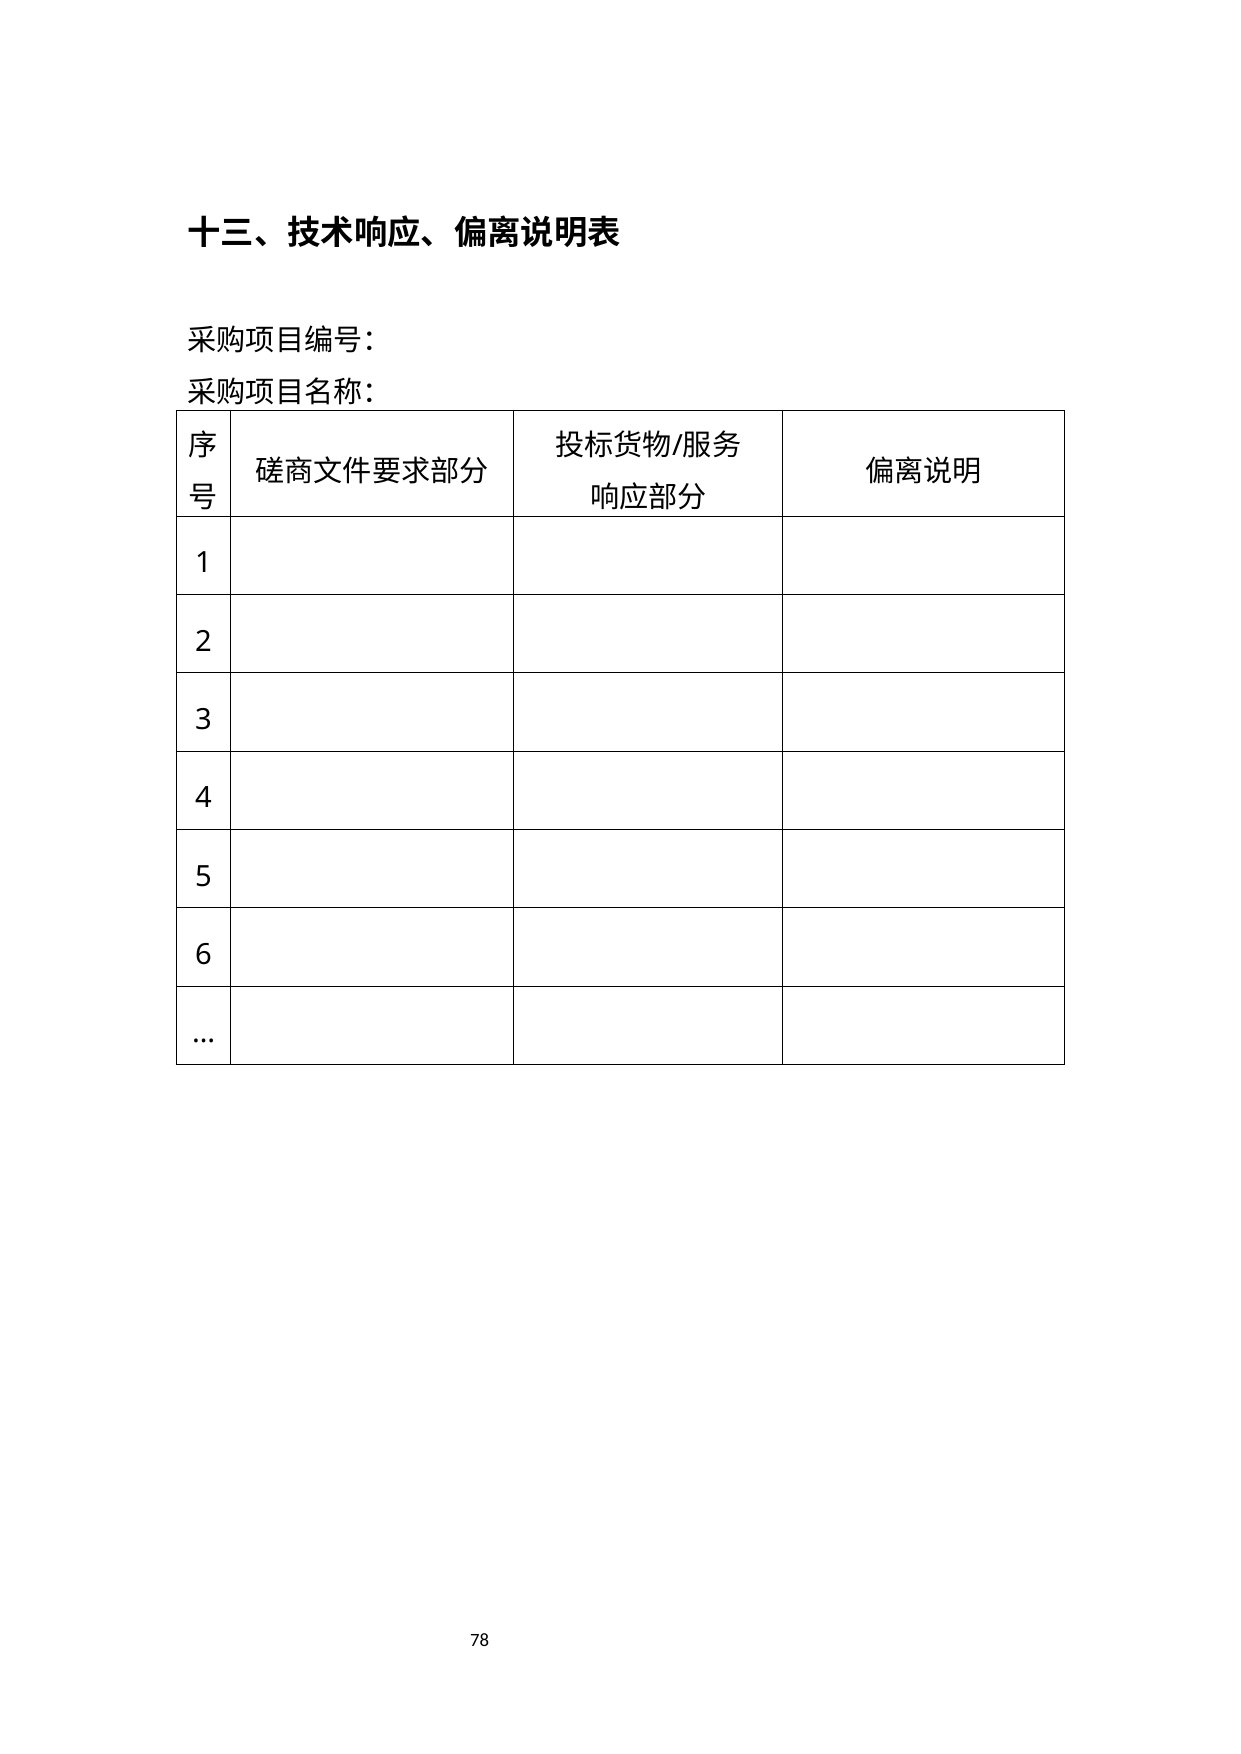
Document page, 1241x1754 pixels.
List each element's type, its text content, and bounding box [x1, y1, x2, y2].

table_cell [783, 517, 1064, 594]
table_cell [783, 987, 1064, 1064]
table_cell [231, 830, 513, 907]
table_cell [783, 830, 1064, 907]
table_header 序号 [177, 411, 230, 516]
table_cell [231, 517, 513, 594]
table_header 磋商文件要求部分 [231, 411, 513, 516]
table_cell [514, 595, 782, 672]
table_cell 1 [177, 517, 230, 594]
table_cell … [177, 987, 230, 1064]
table_cell [514, 752, 782, 829]
table_cell [783, 752, 1064, 829]
table_header 投标货物/服务 响应部分 [514, 411, 782, 516]
table_cell [514, 673, 782, 751]
table_cell 2 [177, 595, 230, 672]
table_cell [514, 830, 782, 907]
table_cell [231, 752, 513, 829]
text 十三、技术响应、偏离说明表 [187, 202, 1053, 254]
table_cell 5 [177, 830, 230, 907]
table_cell [514, 908, 782, 986]
table_cell [231, 673, 513, 751]
table_cell [514, 987, 782, 1064]
table_cell 3 [177, 673, 230, 751]
table_cell [514, 517, 782, 594]
text 采购项目编号： [187, 306, 1053, 358]
table_cell [231, 987, 513, 1064]
text 采购项目名称： [187, 358, 1053, 410]
table_cell [783, 595, 1064, 672]
table_cell [783, 673, 1064, 751]
table_cell [783, 908, 1064, 986]
table_header 偏离说明 [783, 411, 1064, 516]
table_cell [231, 595, 513, 672]
table_cell 6 [177, 908, 230, 986]
table_cell [231, 908, 513, 986]
table_cell 4 [177, 752, 230, 829]
